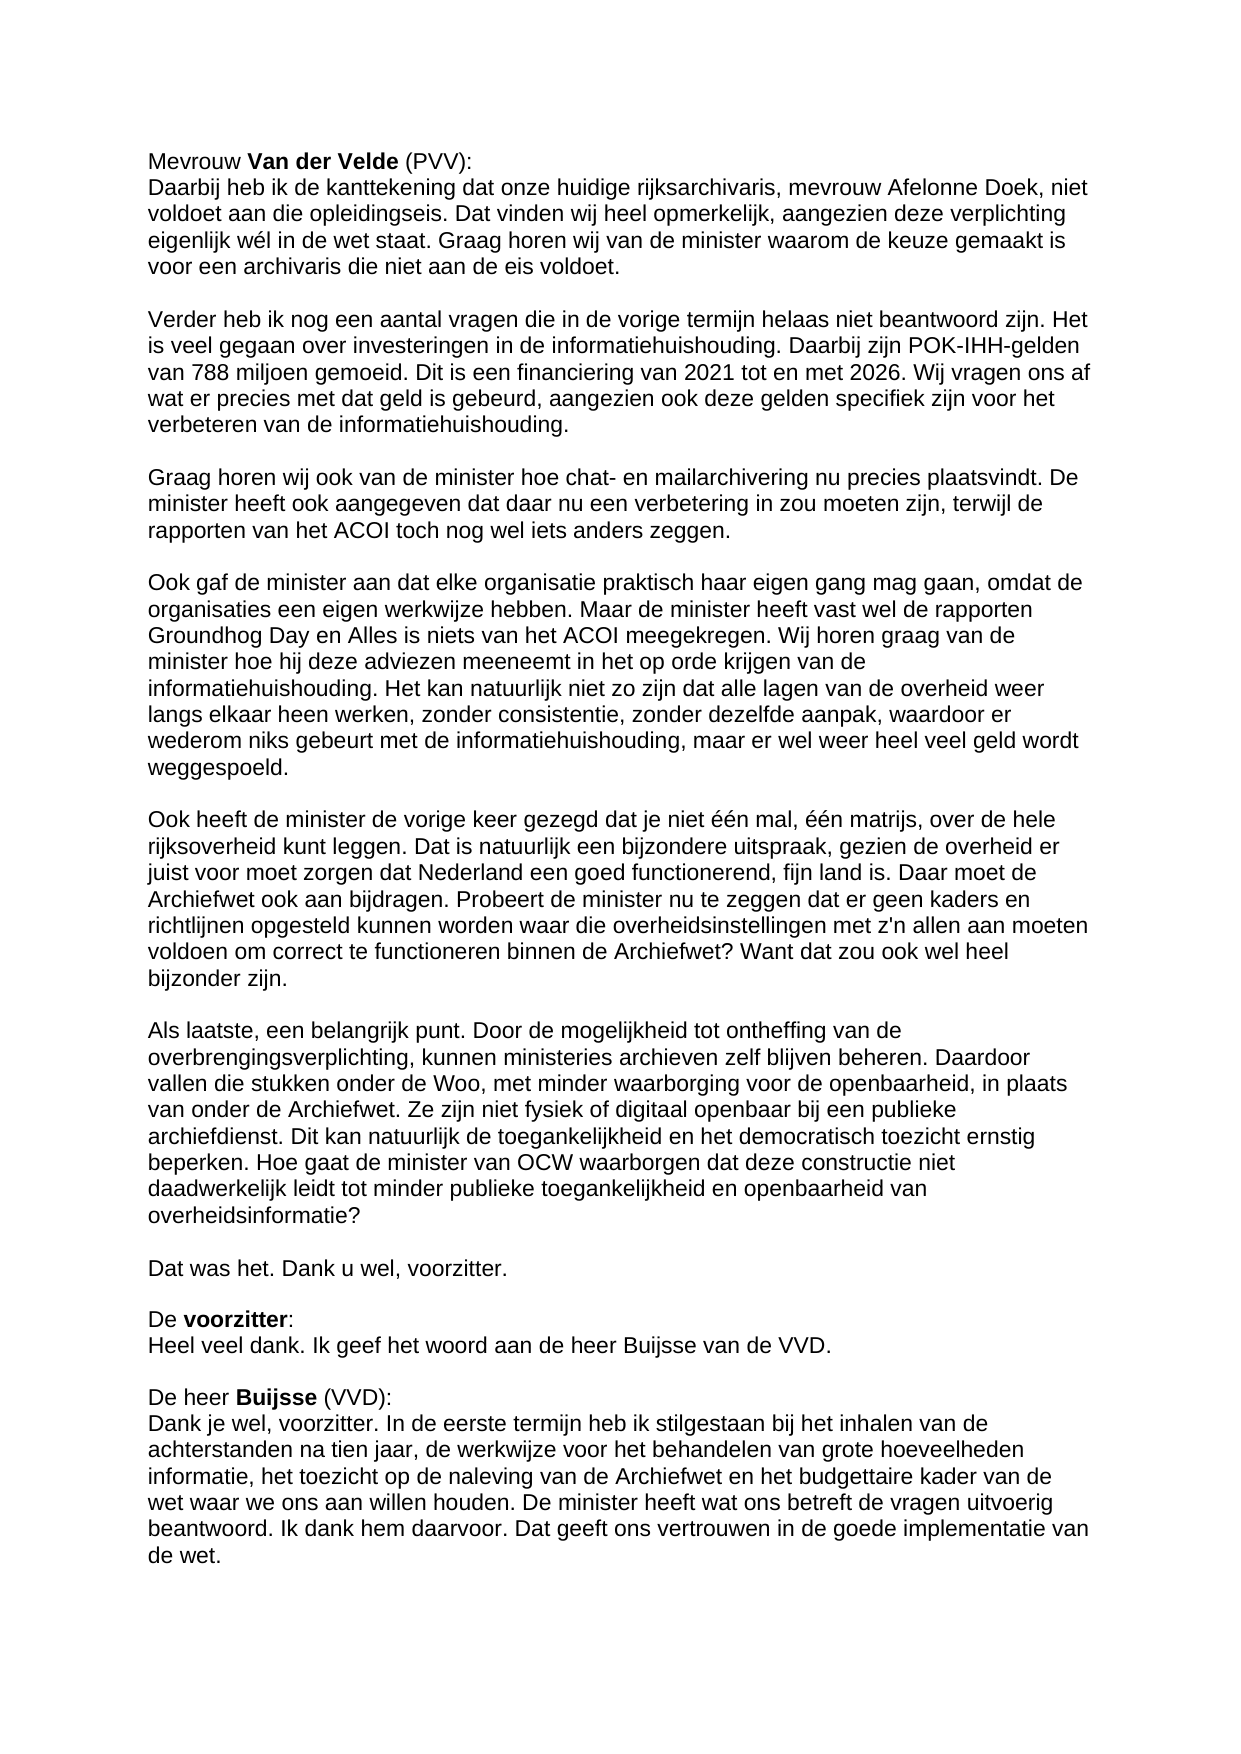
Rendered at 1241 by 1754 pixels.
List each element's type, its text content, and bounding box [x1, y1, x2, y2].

text Mevrouw Van der Velde (PVV): Daarbij heb ik de kanttekening dat onze huidige rijksarchivaris, mevrouw Afelonne Doek, niet voldoet aan die opleidingseis. Dat vinden wij heel opmerkelijk, aangezien deze verplichting eigenlijk wél in de wet staat. Graag horen wij van de minister waarom de keuze gemaakt is voor een archivaris die niet aan de eis voldoet. Verder heb ik nog een aantal vragen die in de vorige termijn helaas niet beantwoord zijn. Het is veel gegaan over investeringen in de informatiehuishouding. Daarbij zijn POK-IHH-gelden van 788 miljoen gemoeid. Dit is een financiering van 2021 tot en met 2026. Wij vragen ons af wat er precies met dat geld is gebeurd, aangezien ook deze gelden specifiek zijn voor het verbeteren van de informatiehuishouding. Graag horen wij ook van de minister hoe chat- en mailarchivering nu precies plaatsvindt. De minister heeft ook aangegeven dat daar nu een verbetering in zou moeten zijn, terwijl de rapporten van het ACOI toch nog wel iets anders zeggen. Ook gaf de minister aan dat elke organisatie praktisch haar eigen gang mag gaan, omdat de organisaties een eigen werkwijze hebben. Maar de minister heeft vast wel de rapporten Groundhog Day en Alles is niets van het ACOI meegekregen. Wij horen graag van de minister hoe hij deze adviezen meeneemt in het op orde krijgen van de informatiehuishouding. Het kan natuurlijk niet zo zijn dat alle lagen van de overheid weer langs elkaar heen werken, zonder consistentie, zonder dezelfde aanpak, waardoor er wederom niks gebeurt met de informatiehuishouding, maar er wel weer heel veel geld wordt weggespoeld. Ook heeft de minister de vorige keer gezegd dat je niet één mal, één matrijs, over de hele rijksoverheid kunt leggen. Dat is natuurlijk een bijzondere uitspraak, gezien de overheid er juist voor moet zorgen dat Nederland een goed functionerend, fijn land is. Daar moet de Archiefwet ook aan bijdragen. Probeert de minister nu te zeggen dat er geen kaders en richtlijnen opgesteld kunnen worden waar die overheidsinstellingen met z'n allen aan moeten voldoen om correct te functioneren binnen de Archiefwet? Want dat zou ook wel heel bijzonder zijn. Als laatste, een belangrijk punt. Door de mogelijkheid tot ontheffing van de overbrengingsverplichting, kunnen ministeries archieven zelf blijven beheren. Daardoor vallen die stukken onder de Woo, met minder waarborging voor de openbaarheid, in plaats van onder de Archiefwet. Ze zijn niet fysiek of digitaal openbaar bij een publieke archiefdienst. Dit kan natuurlijk de toegankelijkheid en het democratisch toezicht ernstig beperken. Hoe gaat de minister van OCW waarborgen dat deze constructie niet daadwerkelijk leidt tot minder publieke toegankelijkheid en openbaarheid van overheidsinformatie? Dat was het. Dank u wel, voorzitter. [148, 148, 1093, 1281]
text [148, 1383, 1093, 1594]
text De voorzitter: Heel veel dank. Ik geef het woord aan de heer Buijsse van de VVD. [148, 1306, 1093, 1358]
